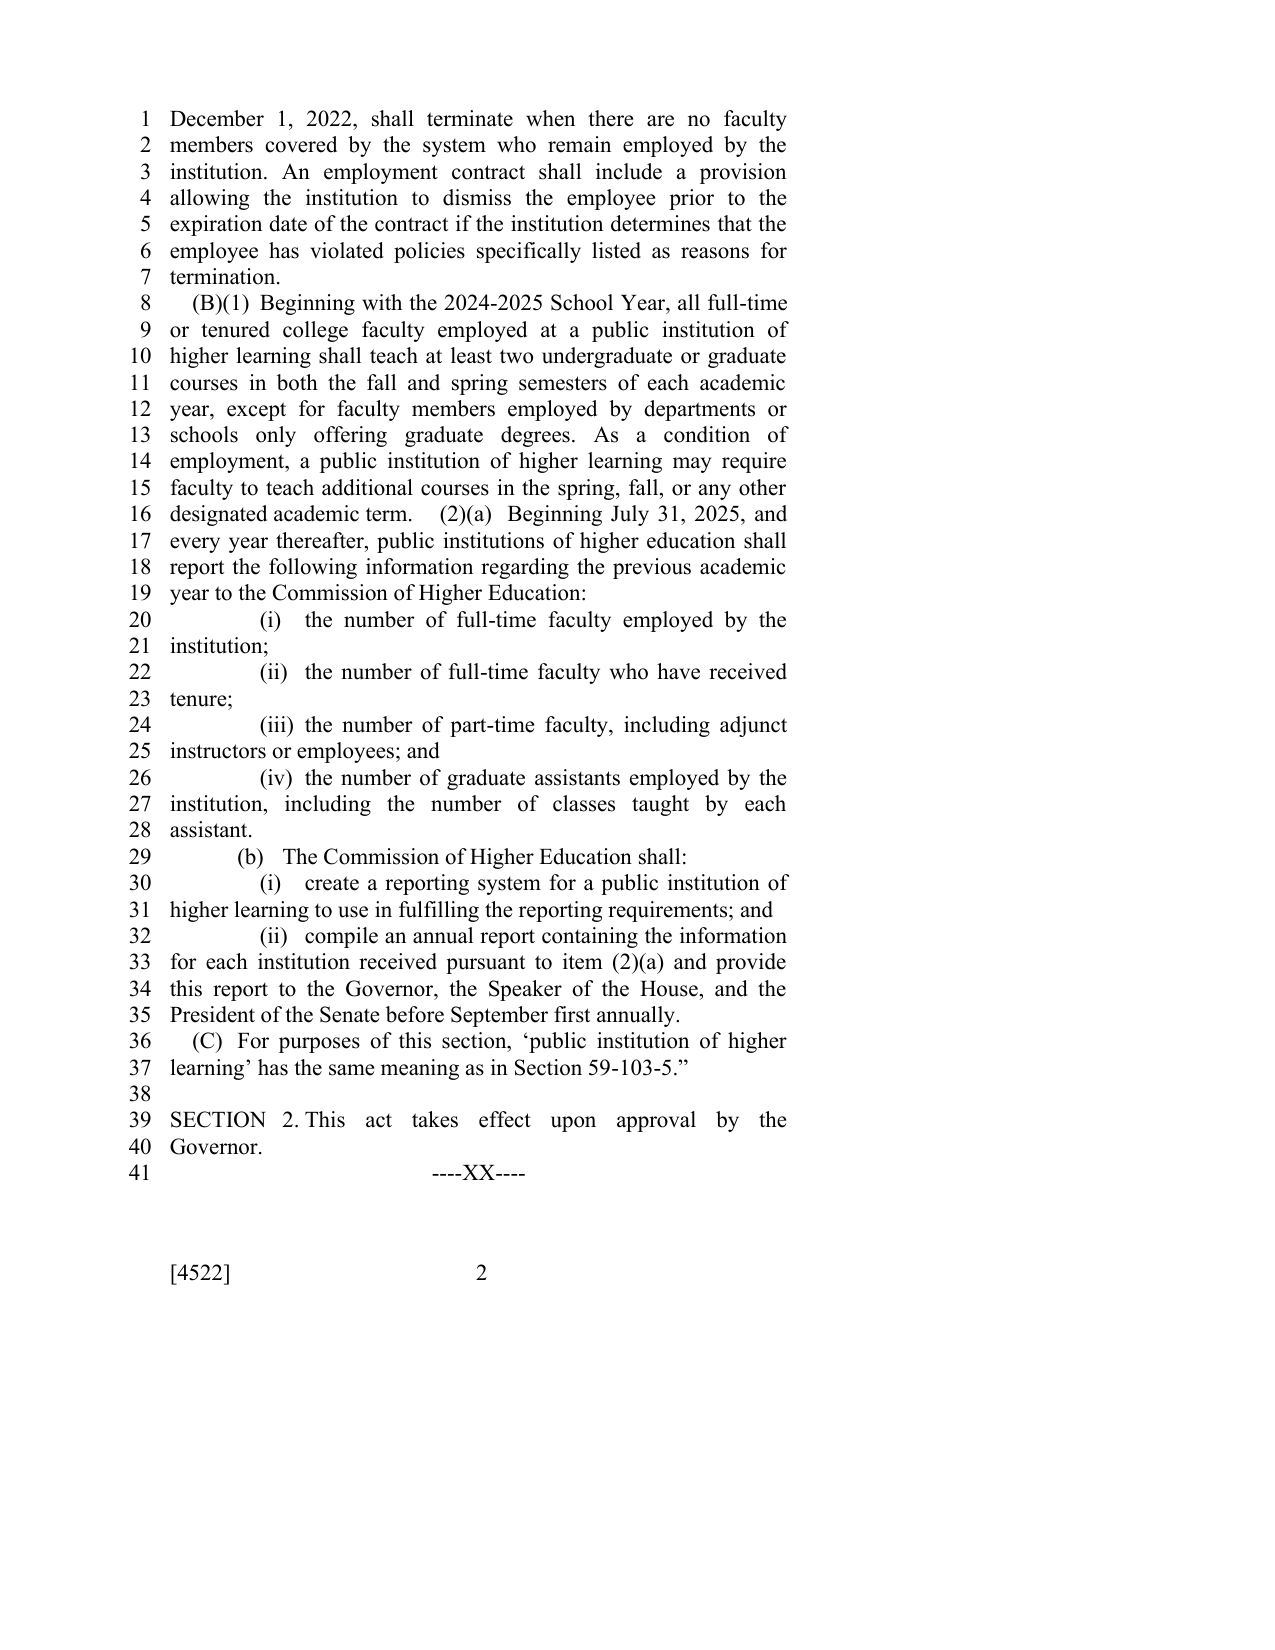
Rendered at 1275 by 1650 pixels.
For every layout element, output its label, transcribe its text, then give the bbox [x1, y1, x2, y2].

text SECTION 2. This act takes effect upon approval by the Governor. [169, 1106, 787, 1159]
text (b) The Commission of Higher Education shall: [169, 843, 787, 869]
text (ii) the number of full-time faculty who have received tenure; [169, 658, 787, 711]
text (C) For purposes of this section, ‘public institution of higher learning’ has the same meaning as in Section 59-103-5.” [169, 1027, 787, 1080]
text (i) create a reporting system for a public institution of higher learning to use in fulfilling the reporting requirements; and [169, 869, 787, 922]
text ----XX---- [169, 1159, 787, 1186]
text (ii) compile an annual report containing the information for each institution received pursuant to item (2)(a) and provide this report to the Governor, the Speaker of the House, and the President of the Senate before September first annually. [169, 922, 787, 1027]
text (i) the number of full-time faculty employed by the institution; [169, 606, 787, 658]
text (iii) the number of part-time faculty, including adjunct instructors or employees; and [169, 711, 787, 764]
text (iv) the number of graduate assistants employed by the institution, including the number of classes taught by each assistant. [169, 764, 787, 843]
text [169, 105, 787, 289]
text (B)(1) Beginning with the 2024-2025 School Year, all full-time or tenured college faculty employed at a public institution of higher learning shall teach at least two undergraduate or graduate courses in both the fall and spring semesters of each academic year, except for faculty members employed by departments or schools only offering graduate degrees. As a condition of employment, a public institution of higher learning may require faculty to teach additional courses in the spring, fall, or any other designated academic term. (2)(a) Beginning July 31, 2025, and every year thereafter, public institutions of higher education shall report the following information regarding the previous academic year to the Commission of Higher Education: [169, 289, 787, 606]
